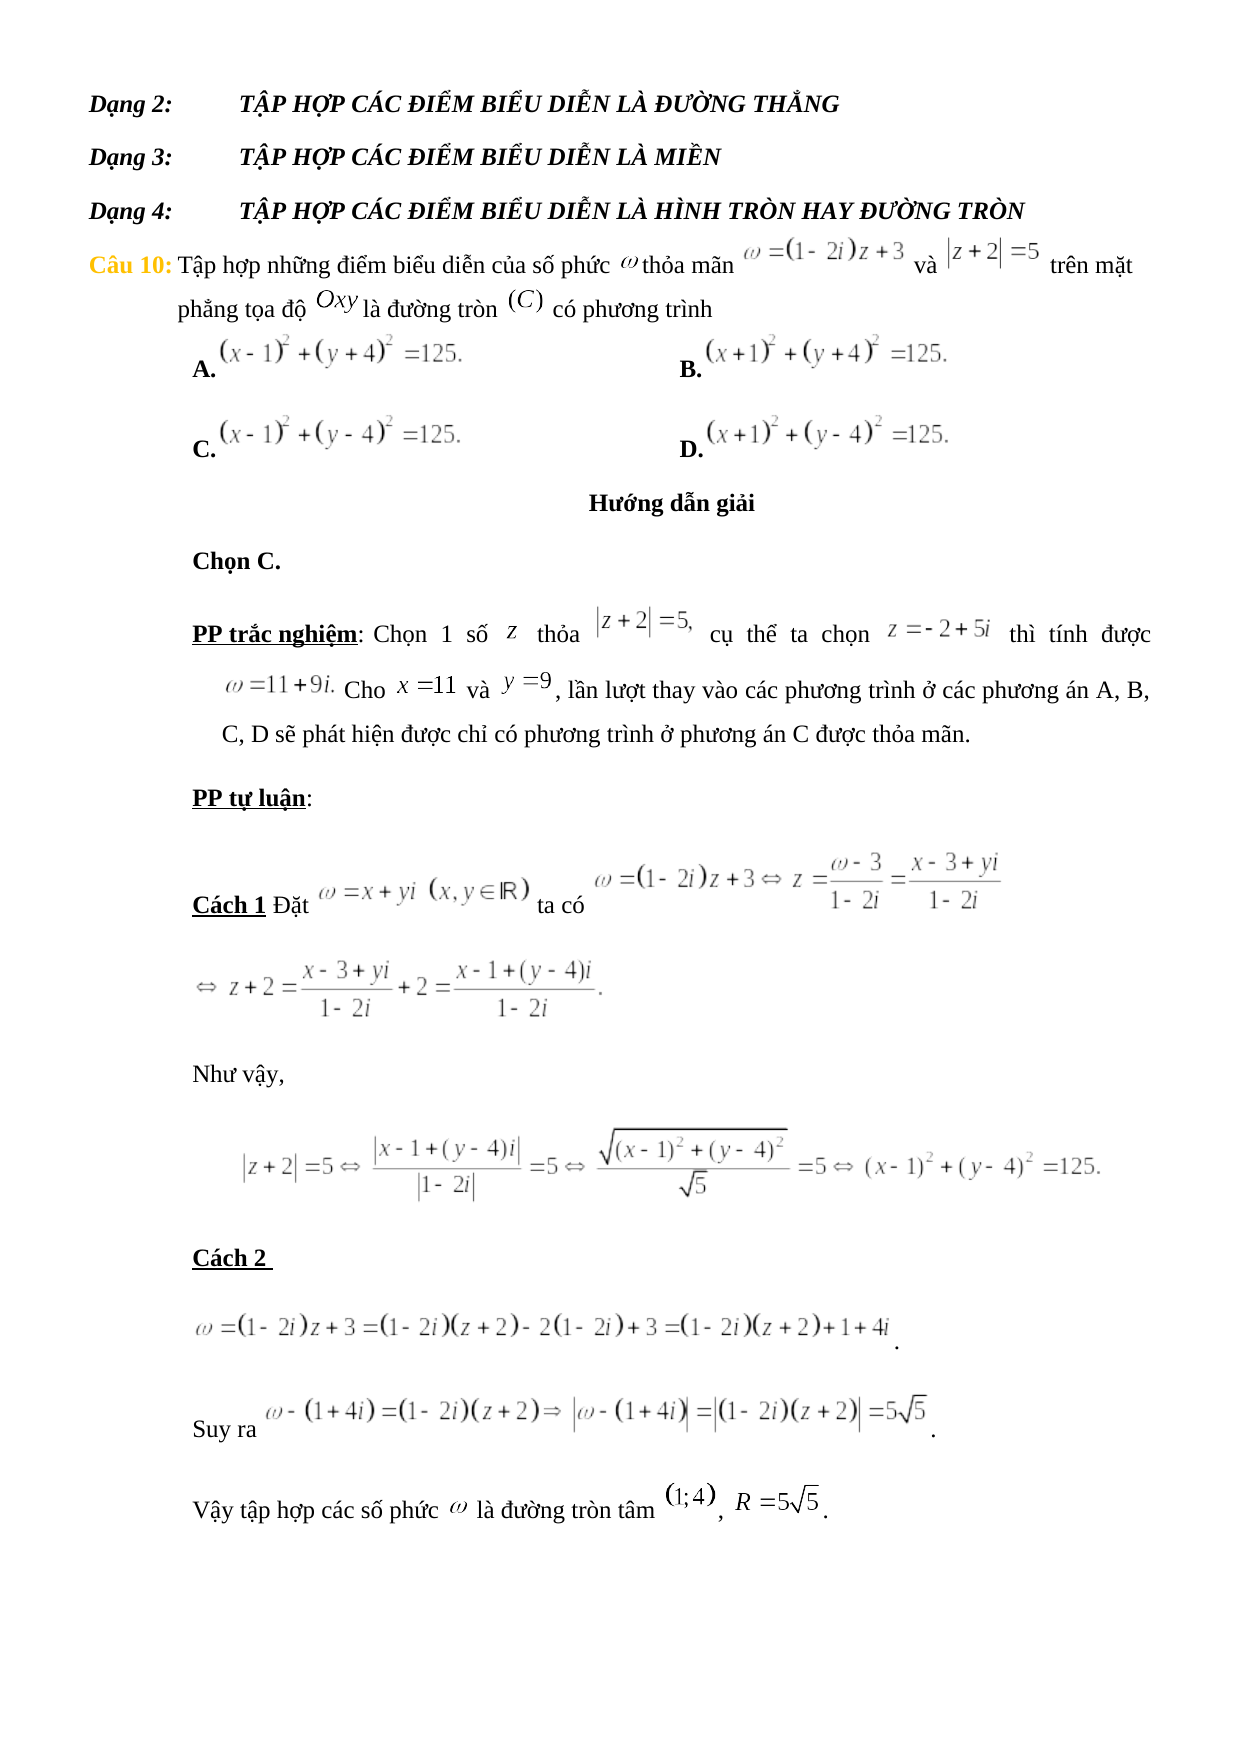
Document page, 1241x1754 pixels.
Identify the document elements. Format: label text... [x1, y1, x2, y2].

text Chọn C. [192, 546, 1152, 575]
subtitle TẬP HỢP CÁC ĐIỂM BIỂU DIỄN LÀ MIỀN [89, 142, 1152, 171]
text . [192, 1307, 1152, 1355]
text PP tự luận: [192, 783, 1152, 811]
text A. B. [192, 327, 1152, 382]
subtitle TẬP HỢP CÁC ĐIỂM BIỂU DIỄN LÀ ĐƯỜNG THẲNG [89, 89, 1152, 117]
text PP trắc nghiệm: Chọn 1 số thỏa cụ thể ta chọn thì tính được Cho và , lần lượt thay vào các phương trình ở các phương án A, B, C, D sẽ phát hiện được chỉ có phương trình ở phương án C được thỏa mãn. [192, 600, 1152, 747]
text Như vậy, [192, 1059, 1152, 1088]
text C. D. [192, 408, 1152, 463]
text Hướng dẫn giải [192, 488, 1152, 517]
text Vậy tập hợp các số phức là đường tròn tâm , . [192, 1478, 1152, 1524]
text Suy ra . [192, 1390, 1152, 1443]
text Cách 2 [192, 1243, 1152, 1272]
list Tập hợp những điểm biểu diễn của số phức thỏa mãn và trên mặt phẳng tọa độ là đường tròn có phương trình [89, 231, 1152, 323]
subtitle TẬP HỢP CÁC ĐIỂM BIỂU DIỄN LÀ HÌNH TRÒN HAY ĐƯỜNG TRÒN [89, 196, 1152, 225]
text Cách 1 Đặt ta có [192, 847, 1152, 919]
